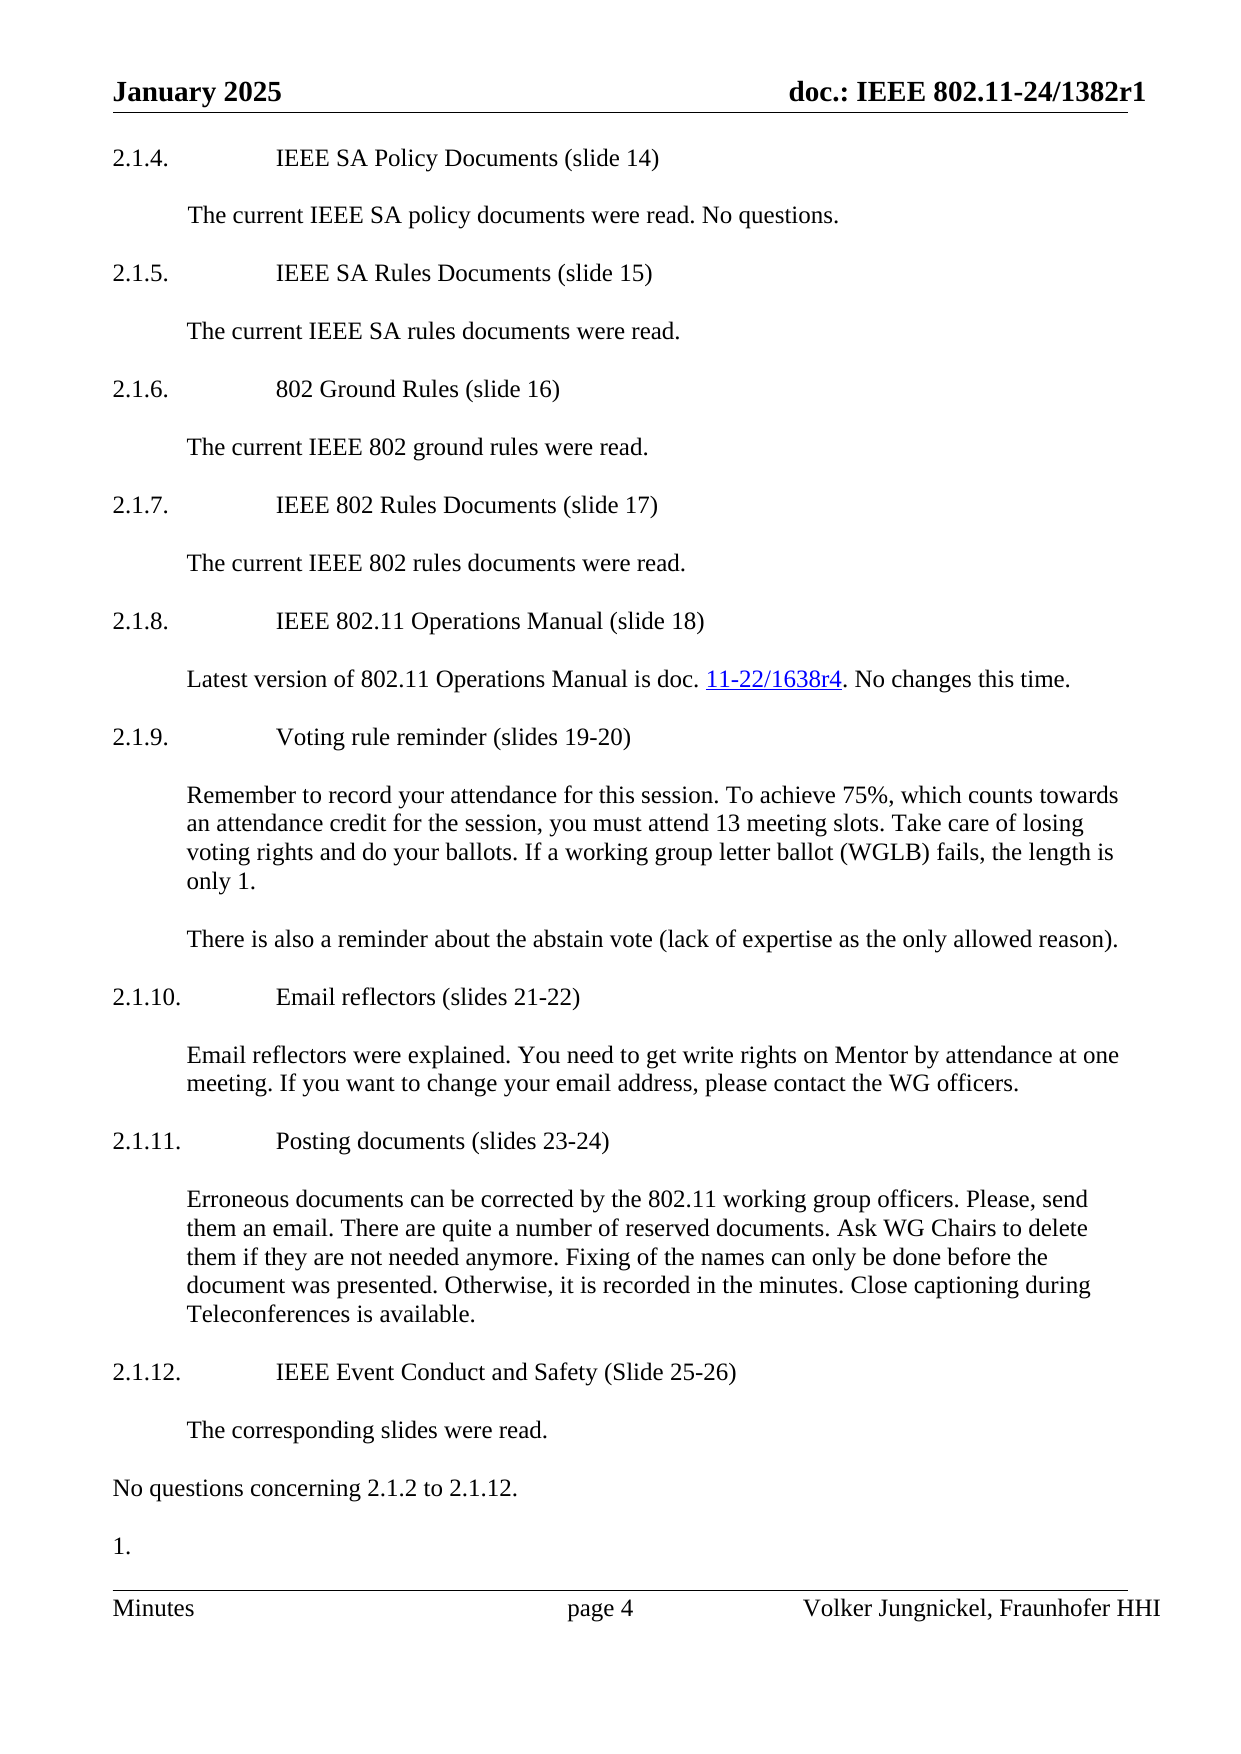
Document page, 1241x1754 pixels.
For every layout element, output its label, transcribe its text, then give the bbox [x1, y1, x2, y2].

text IEEE SA Policy Documents (slide 14) [112, 143, 1128, 171]
text The corresponding slides were read. [186, 1415, 1128, 1444]
text The current IEEE 802 rules documents were read. [112, 548, 1128, 577]
text Remember to record your attendance for this session. To achieve 75%, which counts towards an attendance credit for the session, you must attend 13 meeting slots. Take care of losing voting rights and do your ballots. If a working group letter ballot (WGLB) fails, the length is only 1. [186, 780, 1128, 895]
text Posting documents (slides 23-24) [112, 1126, 1128, 1155]
text The current IEEE SA policy documents were read. No questions. [112, 201, 1128, 229]
text IEEE Event Conduct and Safety (Slide 25-26) [112, 1357, 1128, 1386]
text The current IEEE 802 ground rules were read. [186, 432, 1128, 461]
text There is also a reminder about the abstain vote (lack of expertise as the only allowed reason). [186, 924, 1128, 953]
text Voting rule reminder (slides 19-20) [112, 722, 1128, 751]
text No questions concerning 2.1.2 to 2.1.12. [112, 1473, 1128, 1502]
text The current IEEE SA rules documents were read. [112, 316, 1128, 345]
text Erroneous documents can be corrected by the 802.11 working group officers. Please, send them an email. There are quite a number of reserved documents. Ask WG Chairs to delete them if they are not needed anymore. Fixing of the names can only be done before the document was presented. Otherwise, it is recorded in the minutes. Close captioning during Teleconferences is available. [186, 1184, 1128, 1328]
text IEEE 802.11 Operations Manual (slide 18) [112, 606, 1128, 635]
text Latest version of 802.11 Operations Manual is doc. 11-22/1638r4. No changes this time. [186, 664, 1128, 693]
text IEEE SA Rules Documents (slide 15) [112, 258, 1128, 287]
text Email reflectors were explained. You need to get write rights on Mentor by attendance at one meeting. If you want to change your email address, please contact the WG officers. [186, 1040, 1128, 1097]
text Email reflectors (slides 21-22) [112, 982, 1128, 1011]
text IEEE 802 Rules Documents (slide 17) [112, 490, 1128, 519]
text 802 Ground Rules (slide 16) [112, 374, 1128, 403]
